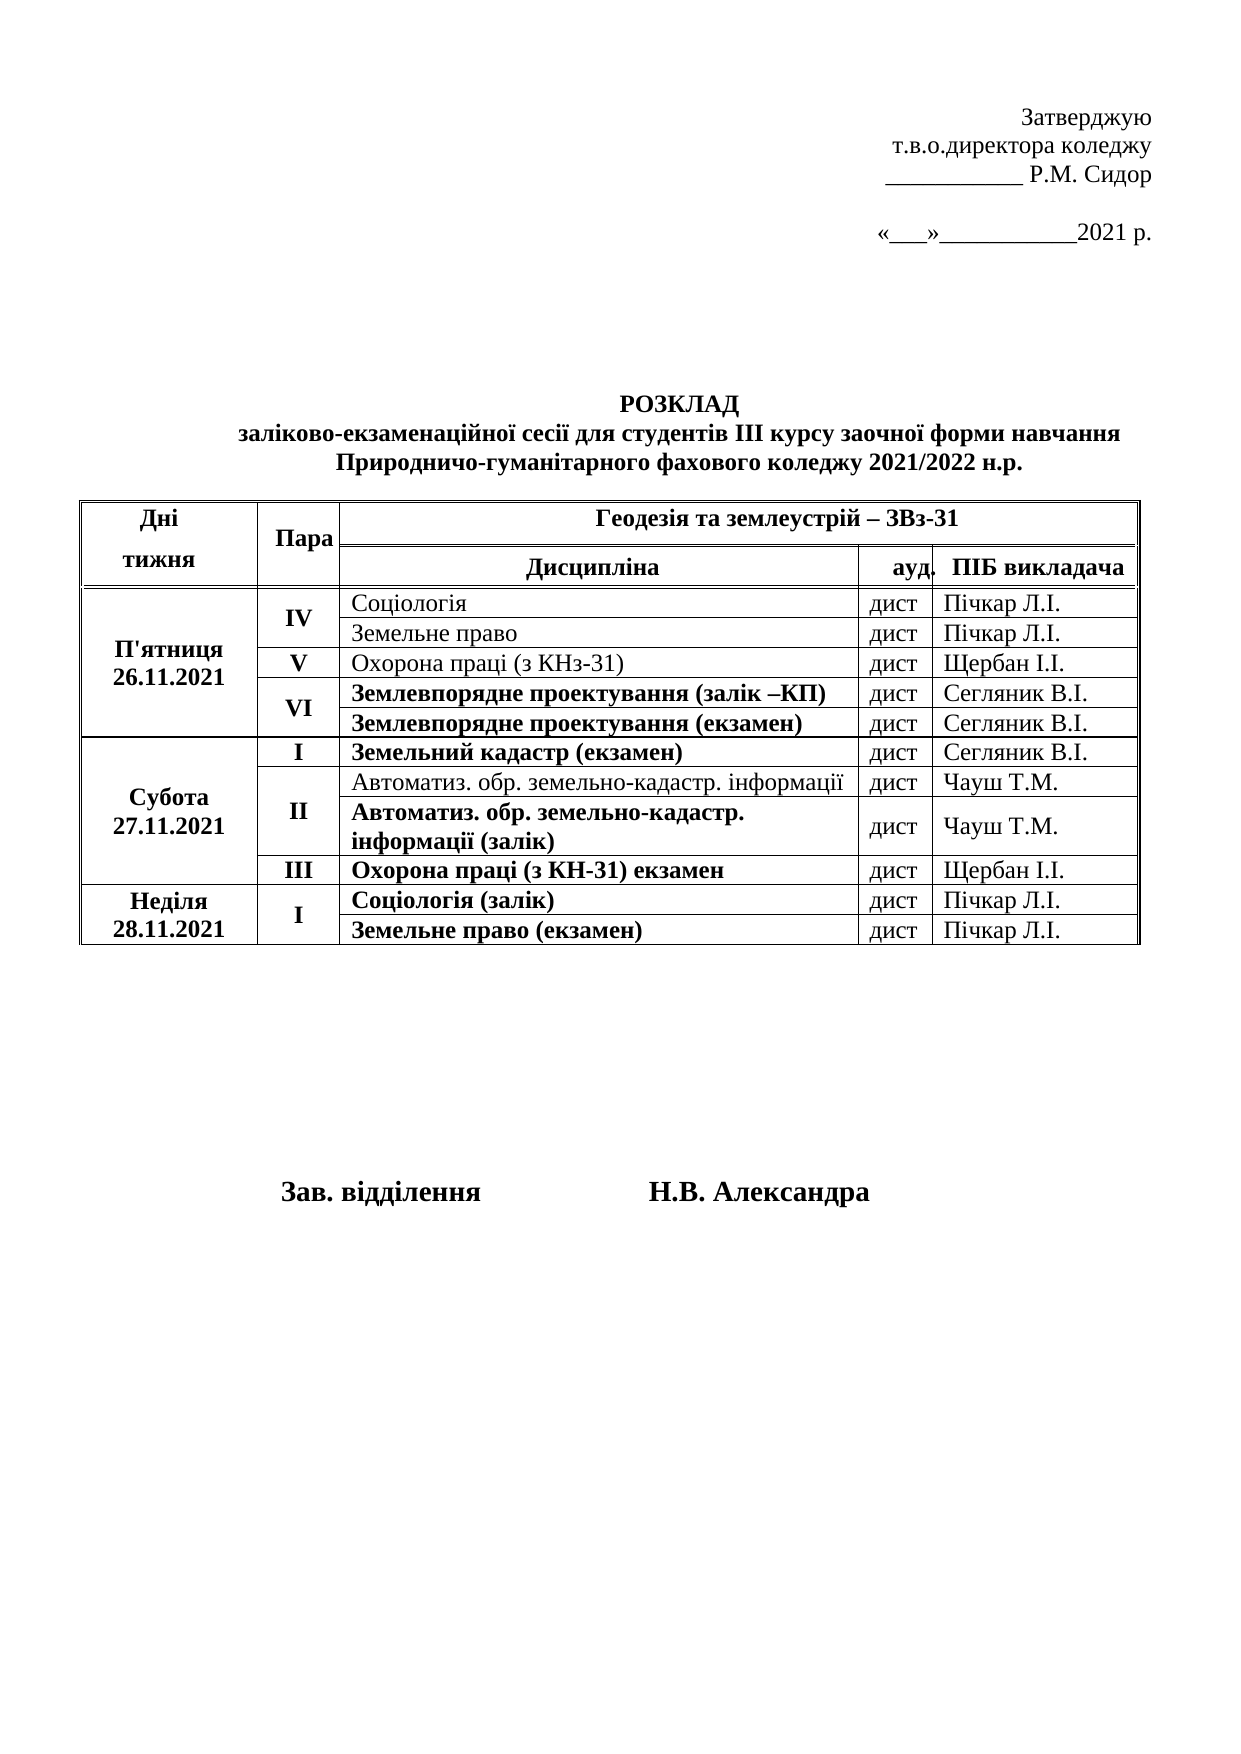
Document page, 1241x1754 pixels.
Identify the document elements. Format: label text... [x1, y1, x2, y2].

table_cell Чауш Т.М. [933, 767, 1137, 796]
table_cell Автоматиз. обр. земельно-кадастр. інформації [340, 767, 858, 796]
table_cell Сегляник В.І. [933, 708, 1137, 736]
table_cell дист [859, 797, 932, 854]
table_cell П'ятниця 26.11.2021 [80, 585, 257, 736]
text т.в.о.директора коледжу [236, 131, 1152, 159]
table_cell Соціологія (залік) [340, 885, 858, 914]
table_cell дист [859, 589, 932, 617]
table_cell дист [859, 885, 932, 914]
table_cell Охорона праці (з КН-31) екзамен [340, 856, 858, 884]
table_cell Земельне право [340, 618, 858, 647]
table_cell VІ [258, 678, 339, 736]
table_cell Автоматиз. обр. земельно-кадастр. інформації (залік) [340, 797, 858, 854]
table_cell V [258, 648, 339, 677]
table_header Геодезія та землеустрій – ЗВз-31 [340, 503, 1137, 544]
table_cell ПІБ викладача [933, 544, 1139, 585]
table_cell Субота 27.11.2021 [82, 738, 257, 884]
table_cell Пічкар Л.І. [933, 585, 1139, 617]
text Зав. відділення Н.В. Александра [281, 1174, 1228, 1207]
table_cell Земельний кадастр (екзамен) [340, 738, 858, 766]
table_cell І [258, 885, 339, 944]
table_cell ІІІ [258, 856, 339, 884]
table_cell Земельне право (екзамен) [340, 915, 858, 944]
table_cell Охорона праці (з КНз-31) [340, 648, 858, 677]
table_cell Соціологія [340, 589, 858, 617]
table_cell Сегляник В.І. [933, 678, 1137, 707]
table_cell Дисципліна [340, 547, 858, 585]
table_cell Щербан І.І. [933, 856, 1137, 884]
table_cell дист [859, 708, 932, 736]
text «___»___________2021 р. [207, 188, 1152, 246]
table_cell Сегляник В.І. [933, 738, 1137, 766]
table_cell Пічкар Л.І. [933, 885, 1137, 914]
table_cell Землевпорядне проектування (екзамен) [340, 708, 858, 736]
table_cell Неділя 28.11.2021 [82, 885, 257, 944]
table_cell дист [859, 618, 932, 647]
table_cell дист [859, 915, 932, 944]
table_cell Щербан І.І. [933, 648, 1137, 677]
table_cell Пічкар Л.І. [933, 618, 1137, 647]
table_cell дист [859, 856, 932, 884]
table_cell дист [859, 738, 932, 766]
table_cell І [258, 738, 339, 766]
table_cell ІІ [258, 767, 339, 854]
table_cell ІV [258, 589, 339, 647]
table_cell дист [859, 678, 932, 707]
table_cell дист [859, 648, 932, 677]
table_header Дні тижня [82, 503, 257, 585]
text заліково-екзаменаційної сесії для студентів IІІ курсу заочної форми навчання [207, 418, 1152, 447]
table_cell дист [859, 767, 932, 796]
text РОЗКЛАД [207, 389, 1152, 418]
text Природничо-гуманітарного фахового коледжу 2021/2022 н.р. [207, 447, 1152, 476]
table_cell Землевпорядне проектування (залік –КП) [340, 678, 858, 707]
table_header Пара [258, 503, 339, 585]
text ___________ Р.М. Сидор [207, 159, 1152, 188]
text Затверджую [236, 102, 1152, 131]
table_cell Пічкар Л.І. [933, 915, 1137, 944]
table_cell Чауш Т.М. [933, 797, 1137, 854]
table_cell ауд. [859, 547, 932, 585]
